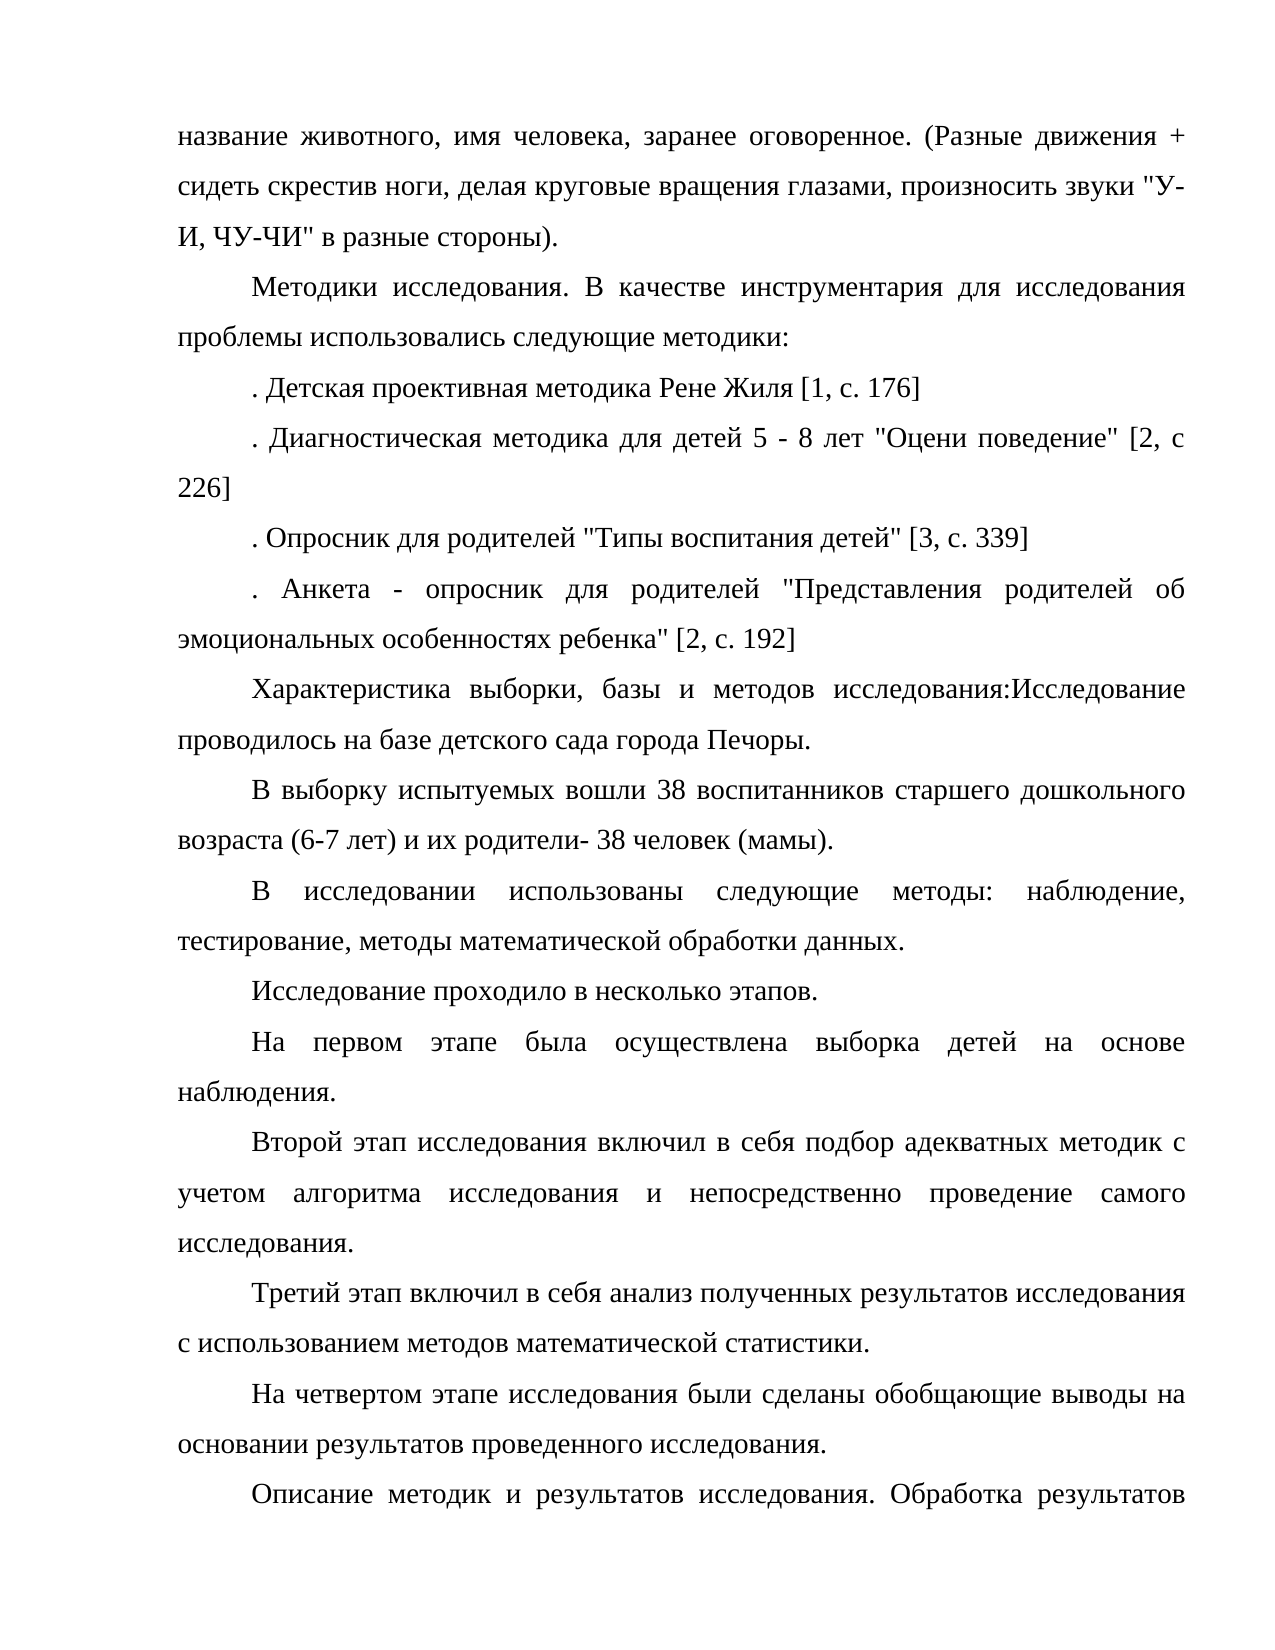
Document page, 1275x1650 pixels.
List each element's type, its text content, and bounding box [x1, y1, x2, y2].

text В исследовании использованы следующие методы: наблюдение, тестирование, методы математической обработки данных. [177, 873, 1186, 957]
text На первом этапе была осуществлена выборка детей на основе наблюдения. [177, 1024, 1186, 1108]
text . Опросник для родителей "Типы воспитания детей" [3, с. 339] [177, 521, 1186, 554]
text Третий этап включил в себя анализ полученных результатов исследования с использованием методов математической статистики. [177, 1275, 1186, 1359]
text Характеристика выборки, базы и методов исследования:Исследование проводилось на базе детского сада города Печоры. [177, 672, 1186, 755]
text . Анкета - опросник для родителей "Представления родителей об эмоциональных особенностях ребенка" [2, с. 192] [177, 571, 1186, 655]
text . Детская проективная методика Рене Жиля [1, с. 176] [177, 370, 1186, 403]
text Методики исследования. В качестве инструментария для исследования проблемы использовались следующие методики: [177, 269, 1186, 353]
text Исследование проходило в несколько этапов. [177, 973, 1186, 1007]
text В выборку испытуемых вошли 38 воспитанников старшего дошкольного возраста (6-7 лет) и их родители- 38 человек (мамы). [177, 772, 1186, 856]
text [177, 1477, 1186, 1510]
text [177, 118, 1186, 252]
text На четвертом этапе исследования были сделаны обобщающие выводы на основании результатов проведенного исследования. [177, 1376, 1186, 1460]
text Второй этап исследования включил в себя подбор адекватных методик с учетом алгоритма исследования и непосредственно проведение самого исследования. [177, 1124, 1186, 1258]
text . Диагностическая методика для детей 5 - 8 лет "Оцени поведение" [2, с 226] [177, 420, 1186, 504]
